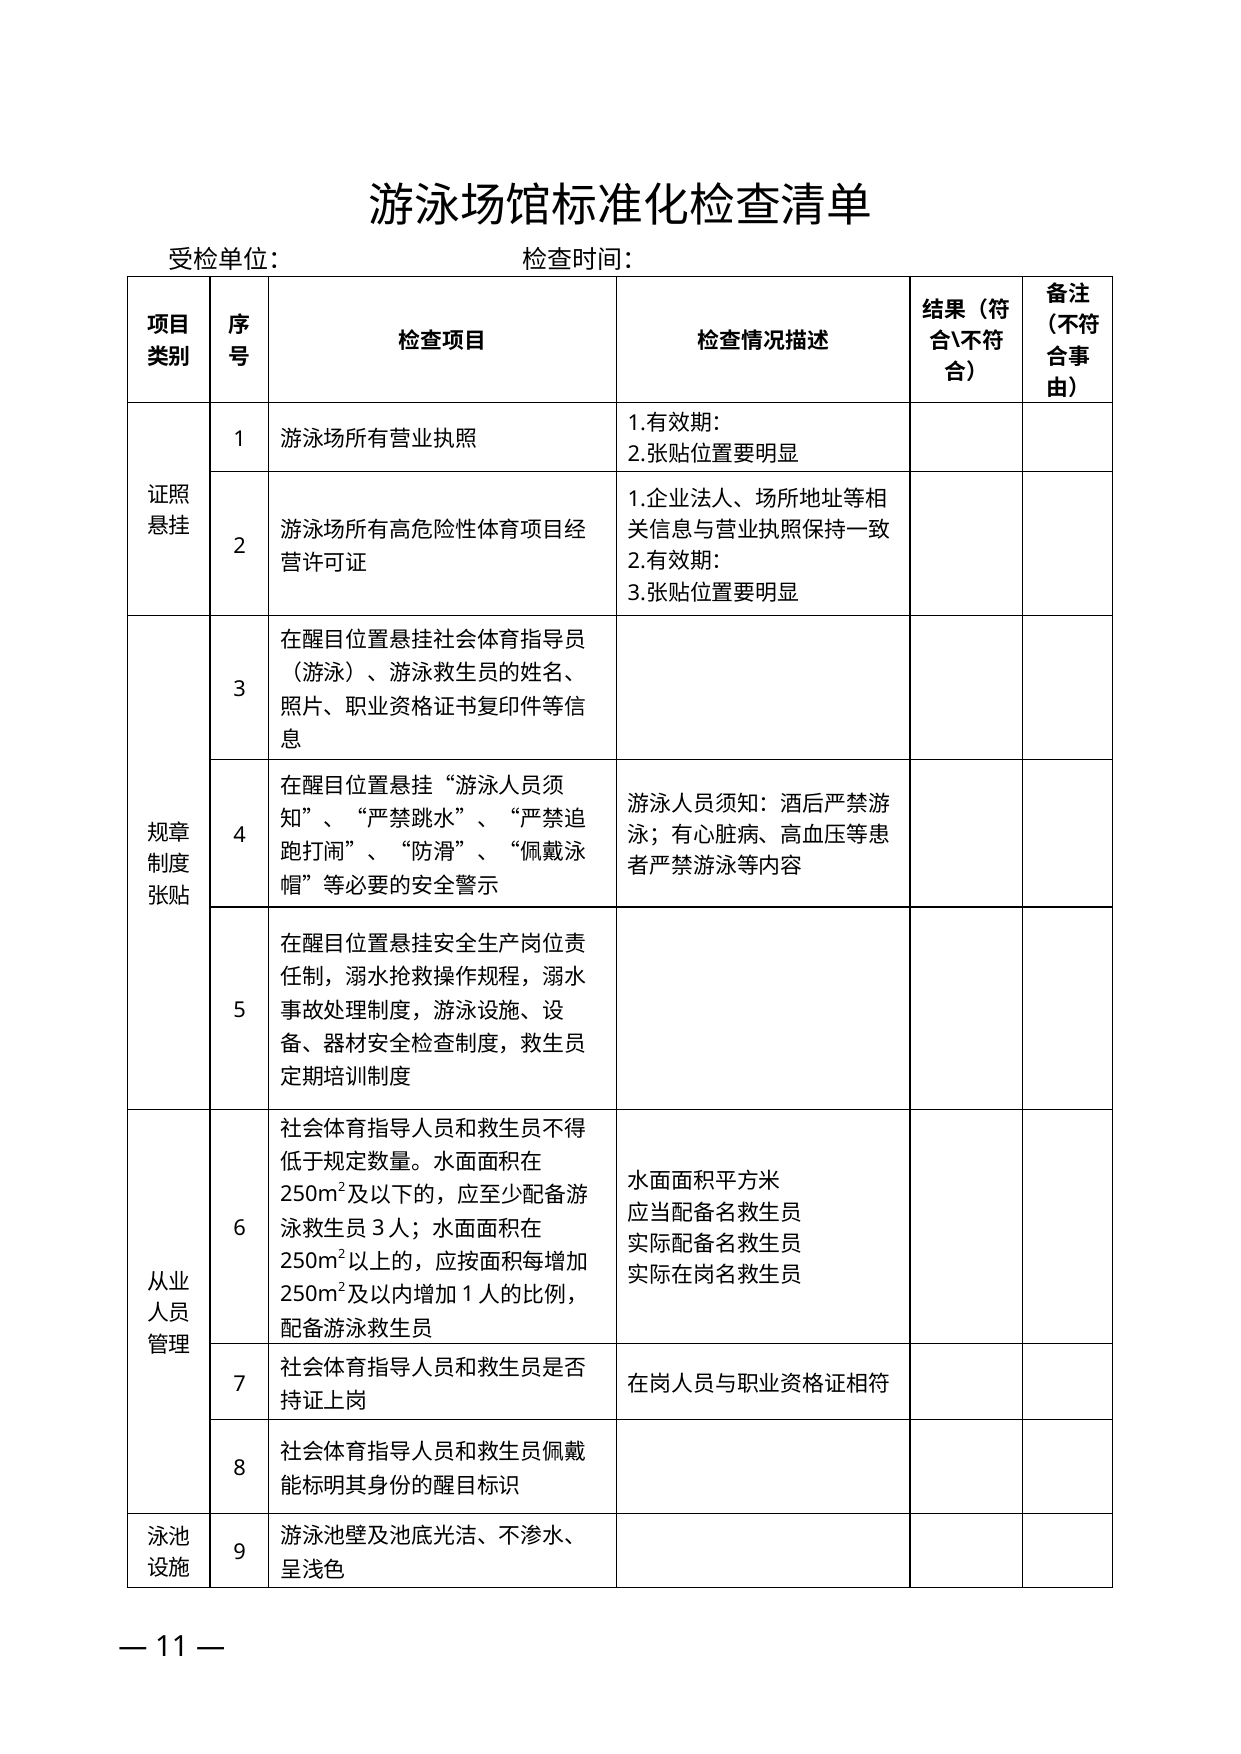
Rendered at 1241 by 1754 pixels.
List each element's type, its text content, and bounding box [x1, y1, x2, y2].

table_header 检查项目 [269, 277, 616, 402]
table_cell 3 [211, 616, 268, 759]
table_cell [1023, 1110, 1112, 1343]
table_cell [1023, 908, 1112, 1109]
table_cell 在醒目位置悬挂“游泳人员须知”、“严禁跳水”、“严禁追跑打闹”、“防滑”、“佩戴泳帽”等必要的安全警示 [269, 760, 616, 906]
table_cell [1023, 760, 1112, 906]
table_cell 游泳人员须知：酒后严禁游泳；有心脏病、高血压等患者严禁游泳等内容 [617, 760, 909, 906]
text 受检单位： 检查时间： [118, 239, 1122, 276]
table_cell 游泳场所有营业执照 [269, 403, 616, 471]
table_cell 1 [211, 403, 268, 471]
table_cell 1.企业法人、场所地址等相关信息与营业执照保持一致 2.有效期： 3.张贴位置要明显 [617, 472, 909, 615]
table_cell 规章制度张贴 [128, 616, 209, 1109]
table_cell 8 [211, 1420, 268, 1513]
table_cell 游泳池壁及池底光洁、不渗水、呈浅色 [269, 1514, 616, 1587]
table_cell [1023, 403, 1112, 471]
table_cell 从业人员管理 [128, 1110, 209, 1513]
table_header 结果（符合\不符合） [911, 277, 1022, 402]
subtitle 游泳场馆标准化检查清单 [118, 173, 1122, 233]
table_cell [1023, 1420, 1112, 1513]
table_cell [911, 1420, 1022, 1513]
table_cell [1023, 1514, 1112, 1587]
table_cell [1023, 1344, 1112, 1419]
table_cell [1023, 616, 1112, 759]
table_cell [911, 1344, 1022, 1419]
table_cell 社会体育指导人员和救生员佩戴能标明其身份的醒目标识 [269, 1420, 616, 1513]
table_cell [617, 1420, 909, 1513]
table_cell 在醒目位置悬挂安全生产岗位责任制，溺水抢救操作规程，溺水事故处理制度，游泳设施、设备、器材安全检查制度，救生员定期培训制度 [269, 908, 616, 1109]
table_cell [617, 908, 909, 1109]
table_header 备注（不符合事由） [1023, 277, 1112, 402]
table_cell [911, 1110, 1022, 1343]
table_header 检查情况描述 [617, 277, 909, 402]
table_cell [911, 403, 1022, 471]
table_cell 游泳场所有高危险性体育项目经营许可证 [269, 472, 616, 615]
table_cell 在醒目位置悬挂社会体育指导员（游泳）、游泳救生员的姓名、照片、职业资格证书复印件等信息 [269, 616, 616, 759]
table_cell 1.有效期： 2.张贴位置要明显 [617, 403, 909, 471]
table_cell 在岗人员与职业资格证相符 [617, 1344, 909, 1419]
table_cell 社会体育指导人员和救生员不得低于规定数量。水面面积在250m2及以下的，应至少配备游泳救生员3人；水面面积在250m2以上的，应按面积每增加250m2及以内增加1人的比例，配备游泳救生员 [269, 1110, 616, 1343]
table_cell [617, 616, 909, 759]
table_cell 7 [211, 1344, 268, 1419]
table_header 项目类别 [128, 277, 209, 402]
table_cell 证照悬挂 [128, 403, 209, 615]
table_cell [911, 616, 1022, 759]
table_cell 水面面积平方米 应当配备名救生员 实际配备名救生员 实际在岗名救生员 [617, 1110, 909, 1343]
table_header 序号 [211, 277, 268, 402]
table_cell [911, 760, 1022, 906]
table_cell 9 [211, 1514, 268, 1587]
table_cell 5 [211, 908, 268, 1109]
table_cell 4 [211, 760, 268, 906]
table_cell [911, 472, 1022, 615]
table_cell 6 [211, 1110, 268, 1343]
table_cell [911, 1514, 1022, 1587]
table_cell [617, 1514, 909, 1587]
table_cell 2 [211, 472, 268, 615]
table_cell 泳池设施设备 [128, 1514, 209, 1587]
table_cell [1023, 472, 1112, 615]
table_cell 社会体育指导人员和救生员是否持证上岗 [269, 1344, 616, 1419]
table_cell [911, 908, 1022, 1109]
